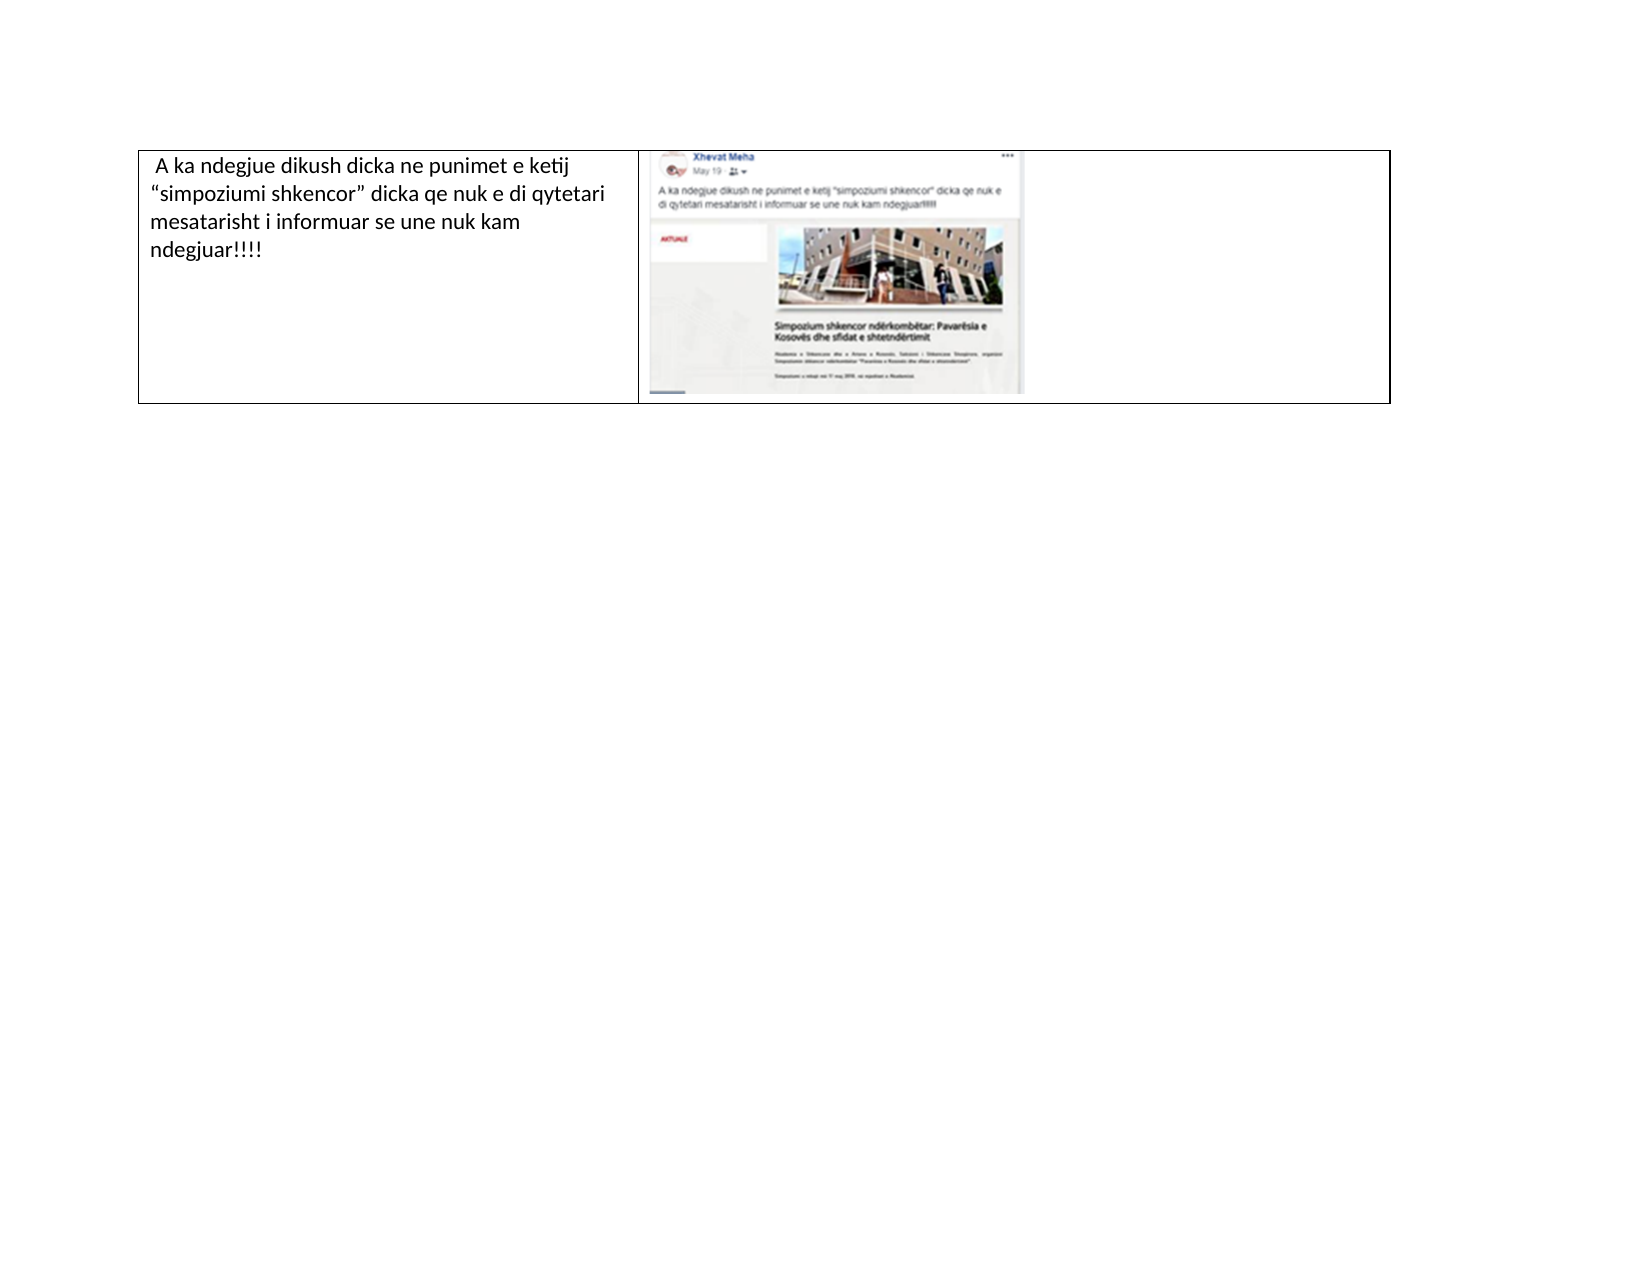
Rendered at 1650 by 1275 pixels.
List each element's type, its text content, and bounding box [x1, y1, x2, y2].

table_header [639, 151, 1389, 403]
picture [649, 151, 1025, 394]
table_header A ka ndegjue dikush dicka ne punimet e ketij “simpoziumi shkencor” dicka qe nuk e di qytetari mesatarisht i informuar se une nuk kam ndegjuar!!!! [139, 151, 638, 403]
